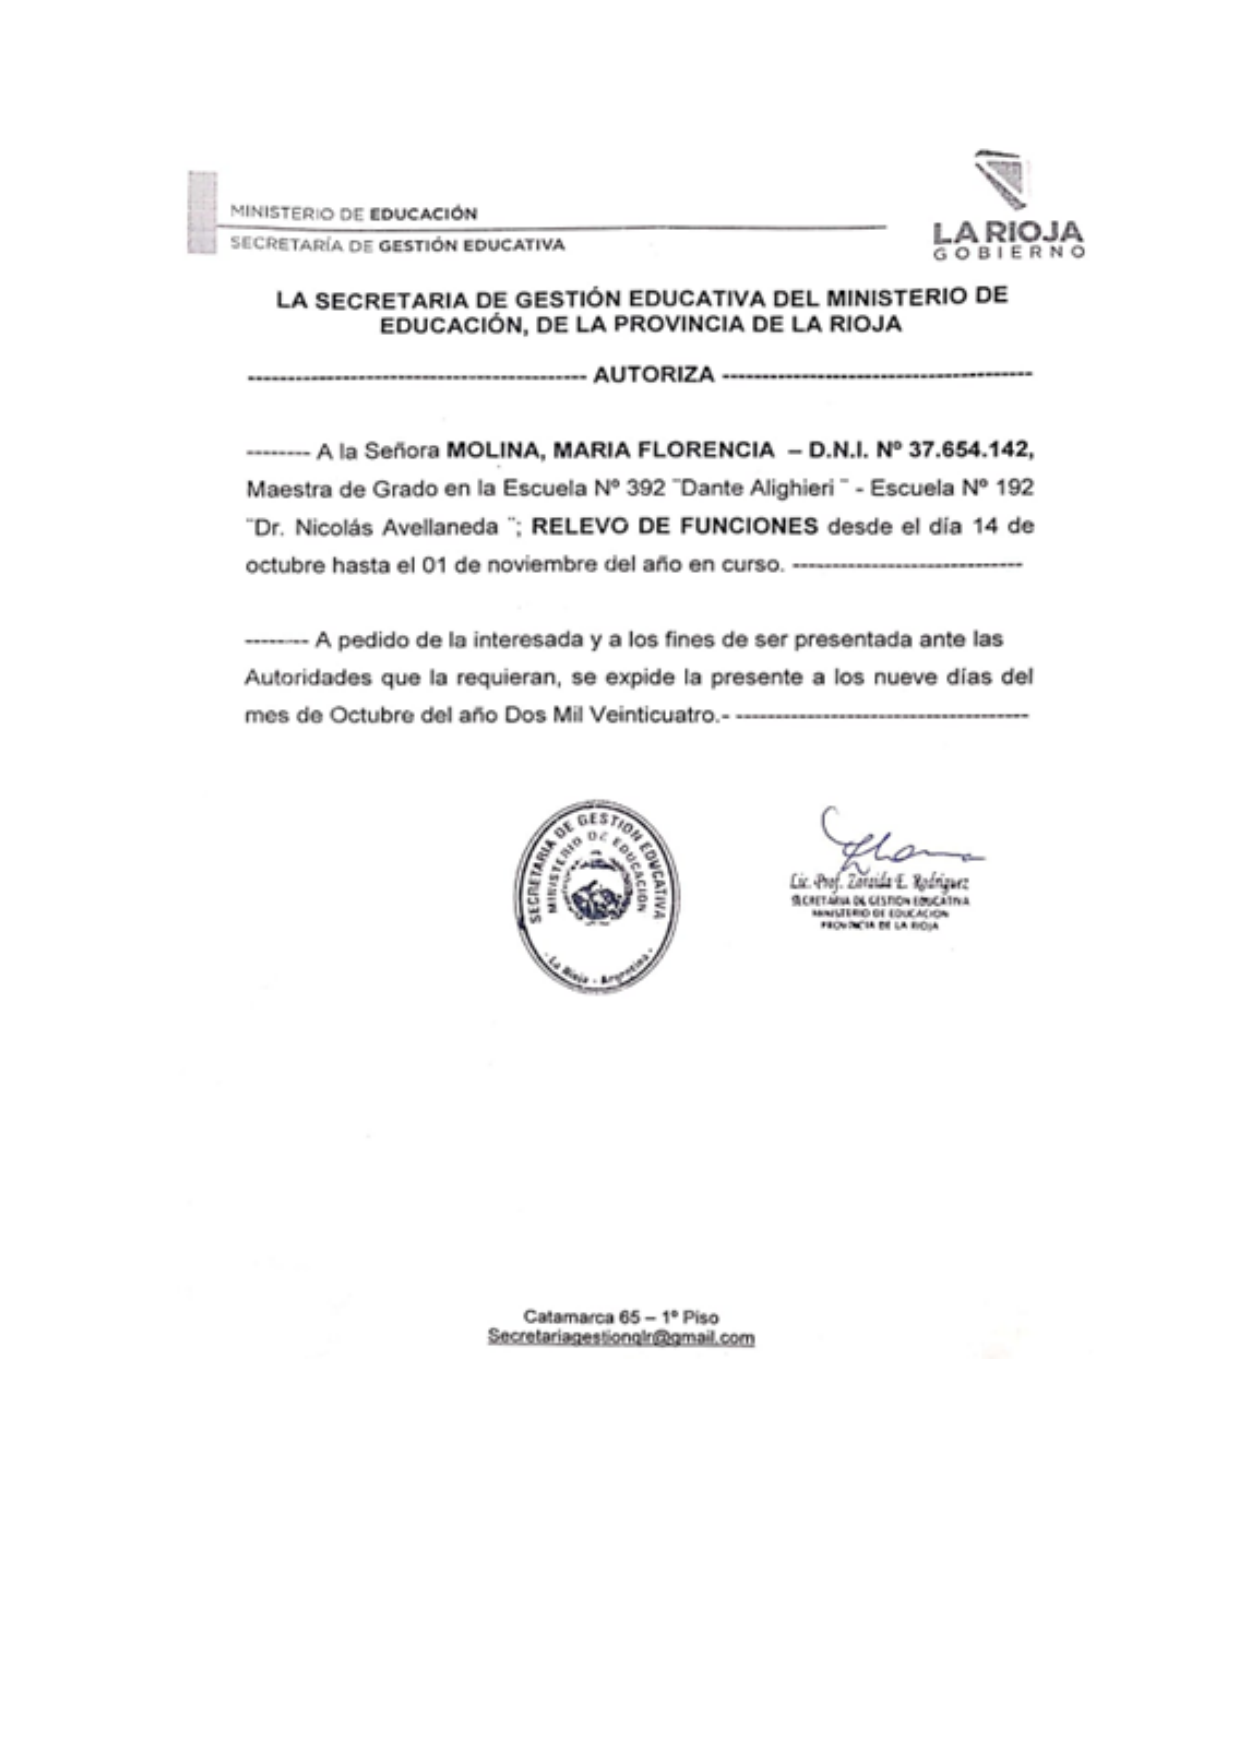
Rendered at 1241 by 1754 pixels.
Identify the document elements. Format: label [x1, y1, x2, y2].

picture [177, 147, 1096, 1359]
